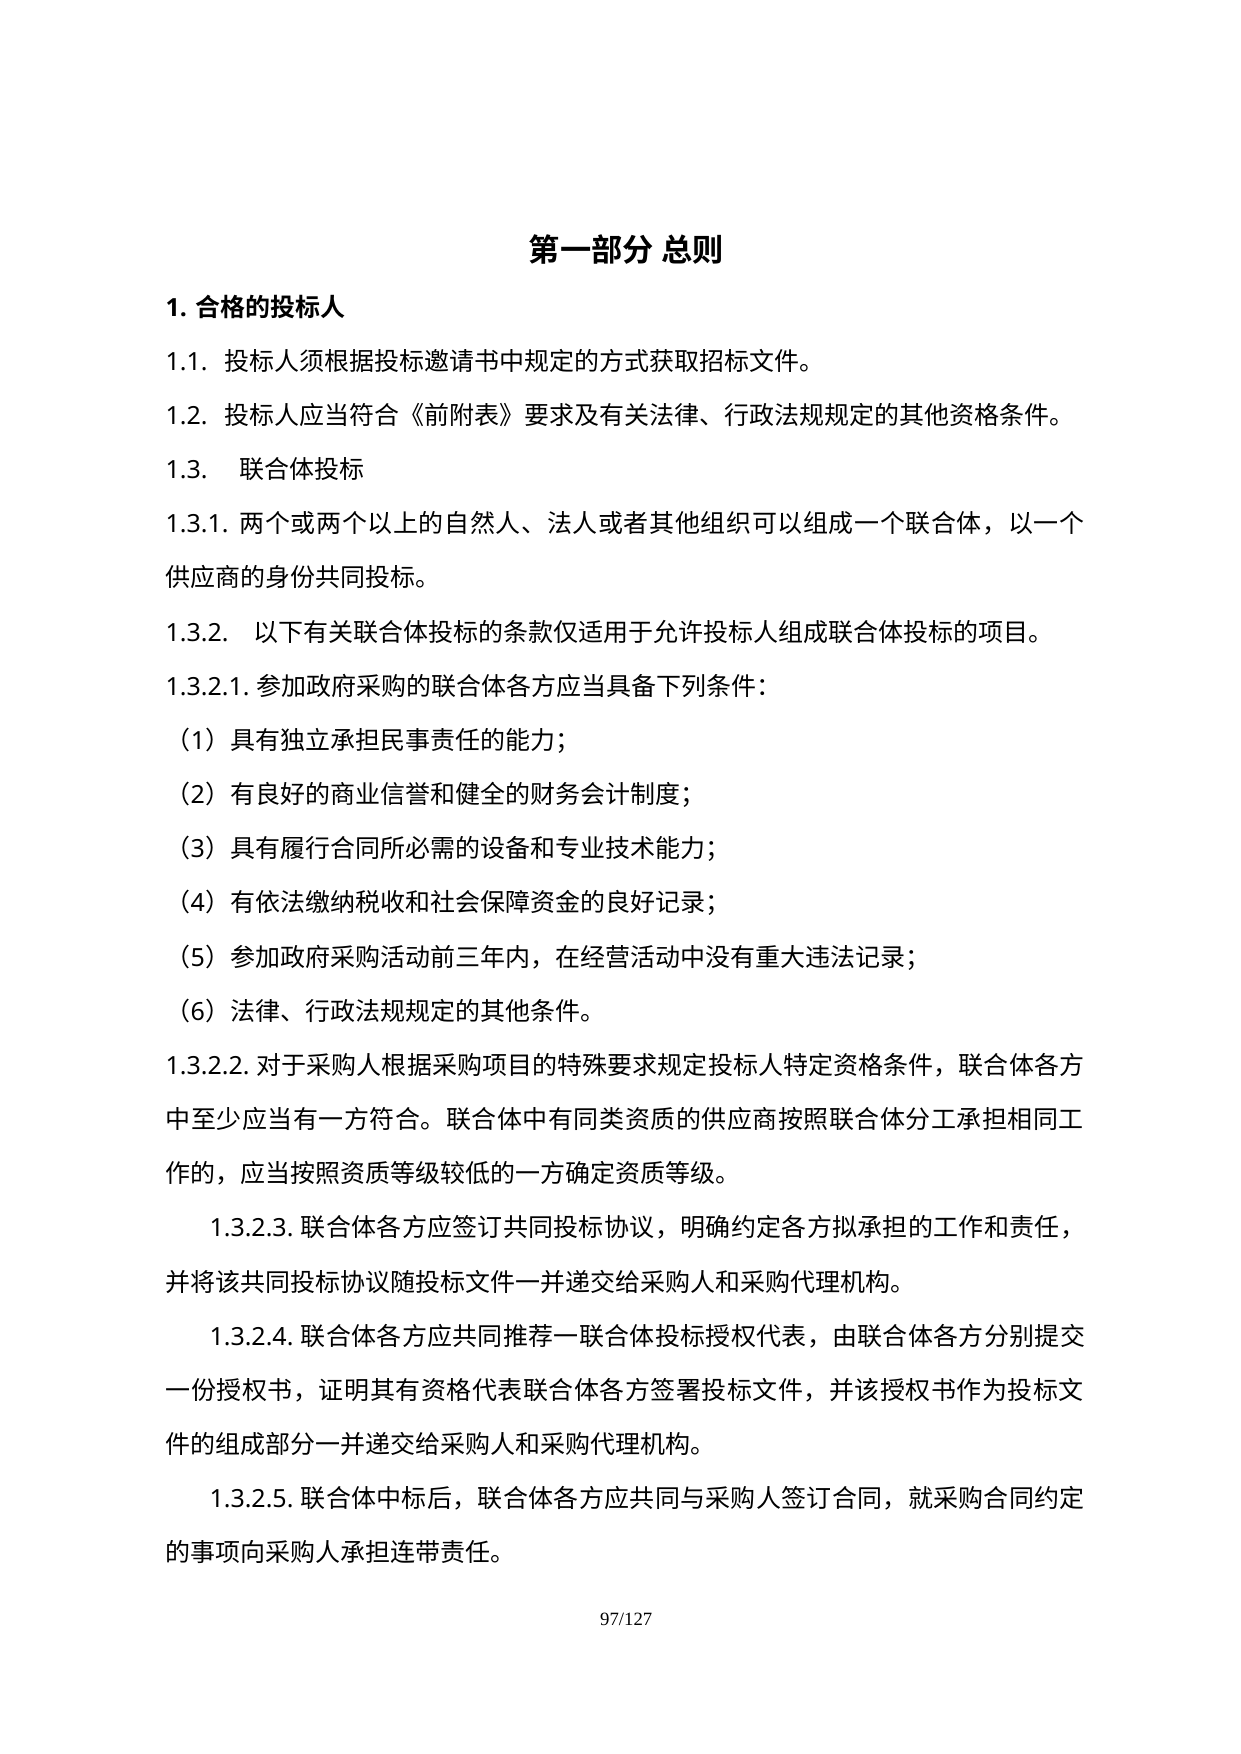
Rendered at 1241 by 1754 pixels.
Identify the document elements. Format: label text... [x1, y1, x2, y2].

text 1.3.2.5. 联合体中标后，联合体各方应共同与采购人签订合同，就采购合同约定的事项向采购人承担连带责任。 [166, 1464, 1087, 1573]
text 1.3.2.1. 参加政府采购的联合体各方应当具备下列条件： [165, 652, 1087, 706]
text 1.3.2.4. 联合体各方应共同推荐一联合体投标授权代表，由联合体各方分别提交一份授权书，证明其有资格代表联合体各方签署投标文件，并该授权书作为投标文件的组成部分一并递交给采购人和采购代理机构。 [166, 1302, 1087, 1464]
text 1.3.2.3. 联合体各方应签订共同投标协议，明确约定各方拟承担的工作和责任，并将该共同投标协议随投标文件一并递交给采购人和采购代理机构。 [166, 1193, 1087, 1302]
list 两个或两个以上的自然人、法人或者其他组织可以组成一个联合体，以一个供应商的身份共同投标。 [165, 489, 1087, 598]
text （2）有良好的商业信誉和健全的财务会计制度； [165, 760, 1087, 814]
list 投标人应当符合《前附表》要求及有关法律、行政法规规定的其他资格条件。 [165, 381, 1087, 435]
text （1）具有独立承担民事责任的能力； [166, 706, 1087, 760]
list 合格的投标人 [165, 273, 1087, 327]
title 第一部分 总则 [165, 218, 1087, 273]
text （3）具有履行合同所必需的设备和专业技术能力； [165, 814, 1087, 868]
text （5）参加政府采购活动前三年内，在经营活动中没有重大违法记录； [165, 923, 1087, 977]
list 联合体投标 [165, 435, 1087, 489]
text （6）法律、行政法规规定的其他条件。 [165, 977, 1087, 1031]
list 投标人须根据投标邀请书中规定的方式获取招标文件。 [165, 327, 1087, 381]
list 以下有关联合体投标的条款仅适用于允许投标人组成联合体投标的项目。 [165, 598, 1087, 652]
text 1.3.2.2. 对于采购人根据采购项目的特殊要求规定投标人特定资格条件，联合体各方中至少应当有一方符合。联合体中有同类资质的供应商按照联合体分工承担相同工作的，应当按照资质等级较低的一方确定资质等级。 [165, 1031, 1087, 1193]
text （4）有依法缴纳税收和社会保障资金的良好记录； [165, 868, 1087, 923]
